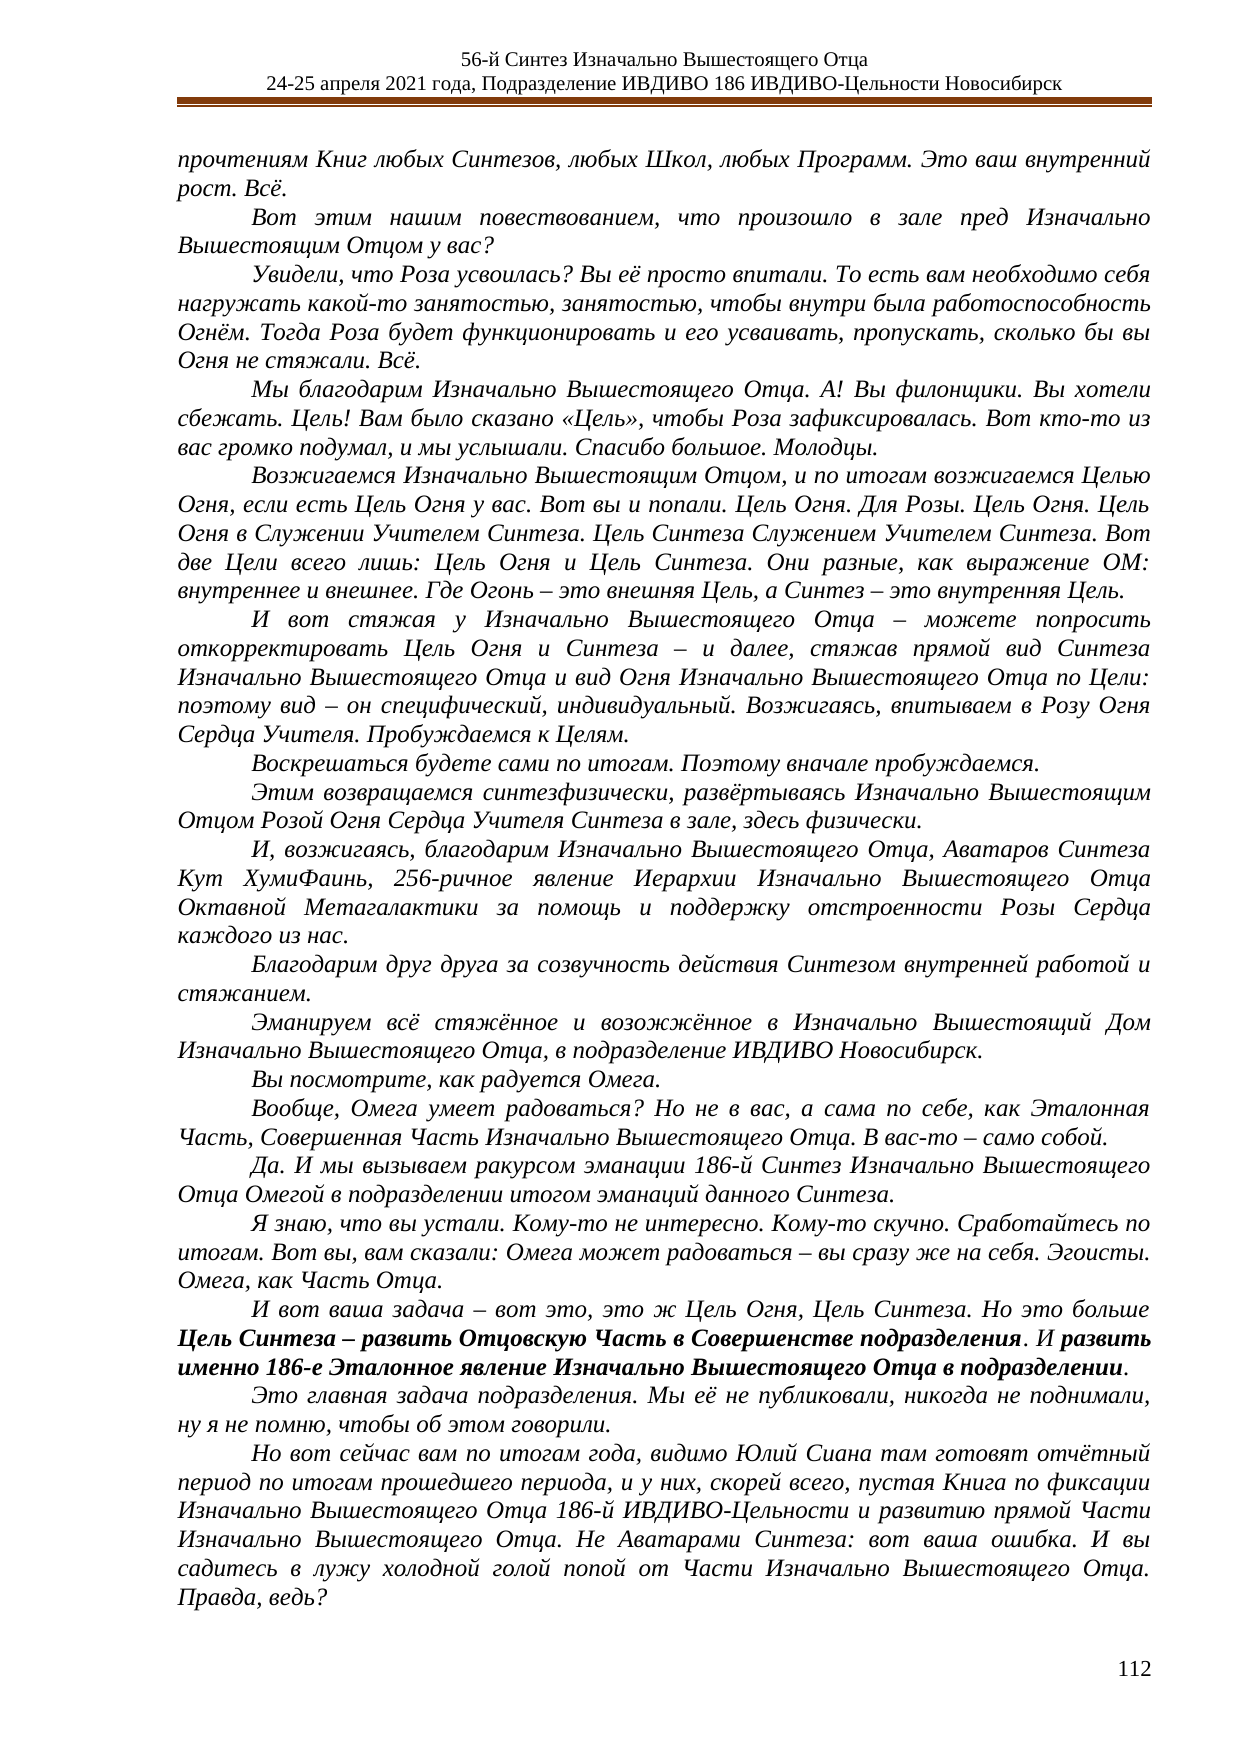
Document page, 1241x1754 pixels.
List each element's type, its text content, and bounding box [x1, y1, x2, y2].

text Увидели, что Роза усвоилась? Вы её просто впитали. То есть вам необходимо себя нагружать какой-то занятостью, занятостью, чтобы внутри была работоспособность Огнём. Тогда Роза будет функционировать и его усваивать, пропускать, сколько бы вы Огня не стяжали. Всё. [177, 259, 1152, 374]
text И вот ваша задача – вот это, это ж Цель Огня, Цель Синтеза. Но это больше Цель Синтеза – развить Отцовскую Часть в Совершенстве подразделения. И развить именно 186-е Эталонное явление Изначально Вышестоящего Отца в подразделении. [177, 1294, 1152, 1381]
text И вот стяжая у Изначально Вышестоящего Отца – можете попросить откорректировать Цель Огня и Синтеза – и далее, стяжав прямой вид Синтеза Изначально Вышестоящего Отца и вид Огня Изначально Вышестоящего Отца по Цели: поэтому вид – он специфический, индивидуальный. Возжигаясь, впитываем в Розу Огня Сердца Учителя. Пробуждаемся к Целям. [177, 604, 1152, 748]
text Этим возвращаемся синтезфизически, развёртываясь Изначально Вышестоящим Отцом Розой Огня Сердца Учителя Синтеза в зале, здесь физически. [177, 777, 1152, 834]
text Возжигаемся Изначально Вышестоящим Отцом, и по итогам возжигаемся Целью Огня, если есть Цель Огня у вас. Вот вы и попали. Цель Огня. Для Розы. Цель Огня. Цель Огня в Служении Учителем Синтеза. Цель Синтеза Служением Учителем Синтеза. Вот две Цели всего лишь: Цель Огня и Цель Синтеза. Они разные, как выражение ОМ: внутреннее и внешнее. Где Огонь – это внешняя Цель, а Синтез – это внутренняя Цель. [177, 461, 1152, 604]
text Но вот сейчас вам по итогам года, видимо Юлий Сиана там готовят отчётный период по итогам прошедшего периода, и у них, скорей всего, пустая Книга по фиксации Изначально Вышестоящего Отца 186-й ИВДИВО-Цельности и развитию прямой Части Изначально Вышестоящего Отца. Не Аватарами Синтеза: вот ваша ошибка. И вы садитесь в лужу холодной голой попой от Части Изначально Вышестоящего Отца. Правда, ведь? [177, 1438, 1152, 1611]
text Это главная задача подразделения. Мы её не публиковали, никогда не поднимали, ну я не помню, чтобы об этом говорили. [177, 1381, 1152, 1438]
text И, возжигаясь, благодарим Изначально Вышестоящего Отца, Аватаров Синтеза Кут ХумиФаинь, 256-ричное явление Иерархии Изначально Вышестоящего Отца Октавной Метагалактики за помощь и поддержку отстроенности Розы Сердца каждого из нас. [177, 834, 1152, 949]
text Да. И мы вызываем ракурсом эманации 186-й Синтез Изначально Вышестоящего Отца Омегой в подразделении итогом эманаций данного Синтеза. [177, 1151, 1152, 1208]
text Вообще, Омега умеет радоваться? Но не в вас, а сама по себе, как Эталонная Часть, Совершенная Часть Изначально Вышестоящего Отца. В вас-то – само собой. [177, 1093, 1152, 1151]
text Вот этим нашим повествованием, что произошло в зале пред Изначально Вышестоящим Отцом у вас? [177, 202, 1152, 259]
text Вы посмотрите, как радуется Омега. [177, 1064, 1152, 1093]
text Воскрешаться будете сами по итогам. Поэтому вначале пробуждаемся. [177, 748, 1152, 777]
text Мы благодарим Изначально Вышестоящего Отца. А! Вы филонщики. Вы хотели сбежать. Цель! Вам было сказано «Цель», чтобы Роза зафиксировалась. Вот кто-то из вас громко подумал, и мы услышали. Спасибо большое. Молодцы. [177, 374, 1152, 461]
text Эманируем всё стяжённое и возожжённое в Изначально Вышестоящий Дом Изначально Вышестоящего Отца, в подразделение ИВДИВО Новосибирск. [177, 1007, 1152, 1064]
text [177, 144, 1152, 202]
text Благодарим друг друга за созвучность действия Синтезом внутренней работой и стяжанием. [177, 949, 1152, 1007]
text Я знаю, что вы устали. Кому-то не интересно. Кому-то скучно. Сработайтесь по итогам. Вот вы, вам сказали: Омега может радоваться – вы сразу же на себя. Эгоисты. Омега, как Часть Отца. [177, 1208, 1152, 1294]
